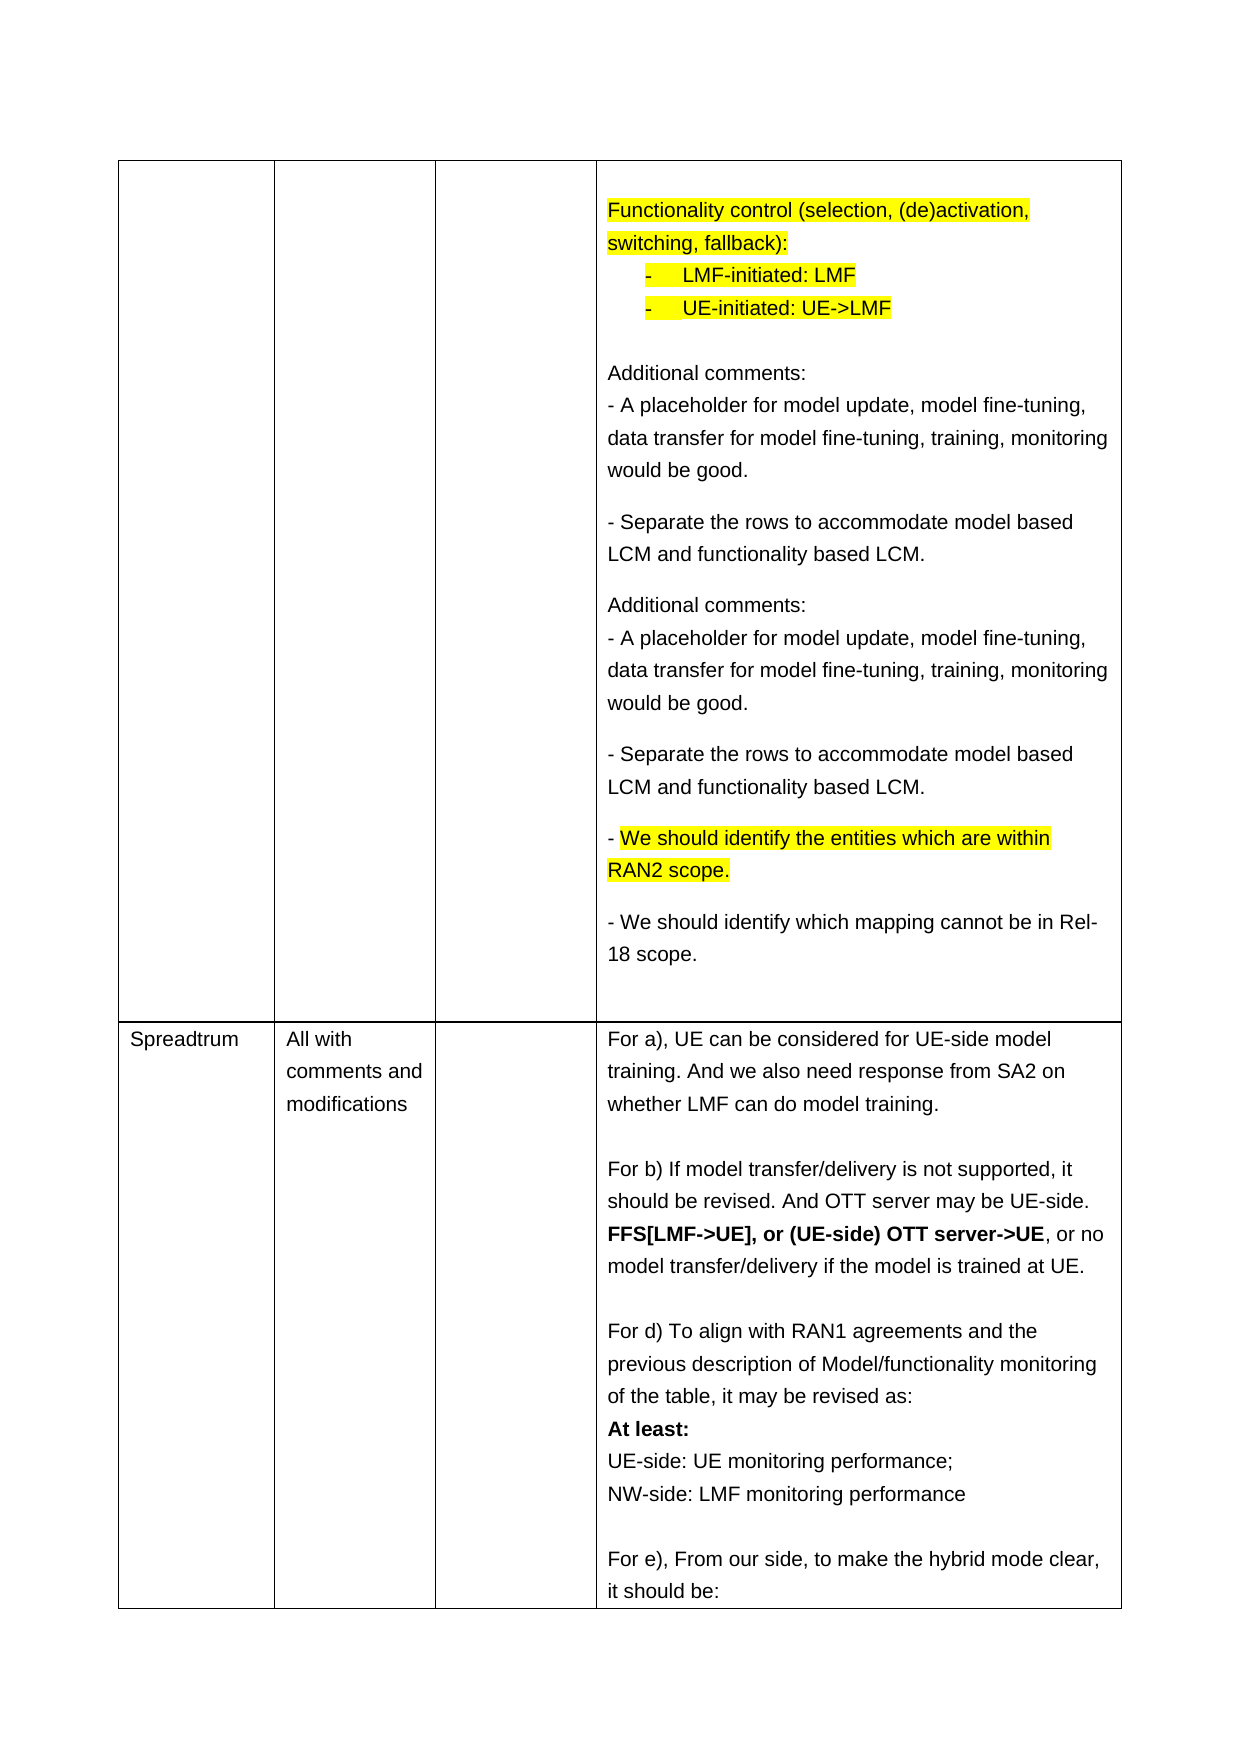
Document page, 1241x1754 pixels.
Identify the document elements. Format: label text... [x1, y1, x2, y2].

table_cell [436, 1023, 596, 1607]
table_cell Spreadtrum [119, 1023, 274, 1607]
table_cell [119, 161, 274, 1021]
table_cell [275, 161, 435, 1021]
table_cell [275, 1023, 435, 1607]
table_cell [597, 161, 1121, 1021]
table_cell [436, 161, 596, 1021]
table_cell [597, 1023, 1121, 1607]
